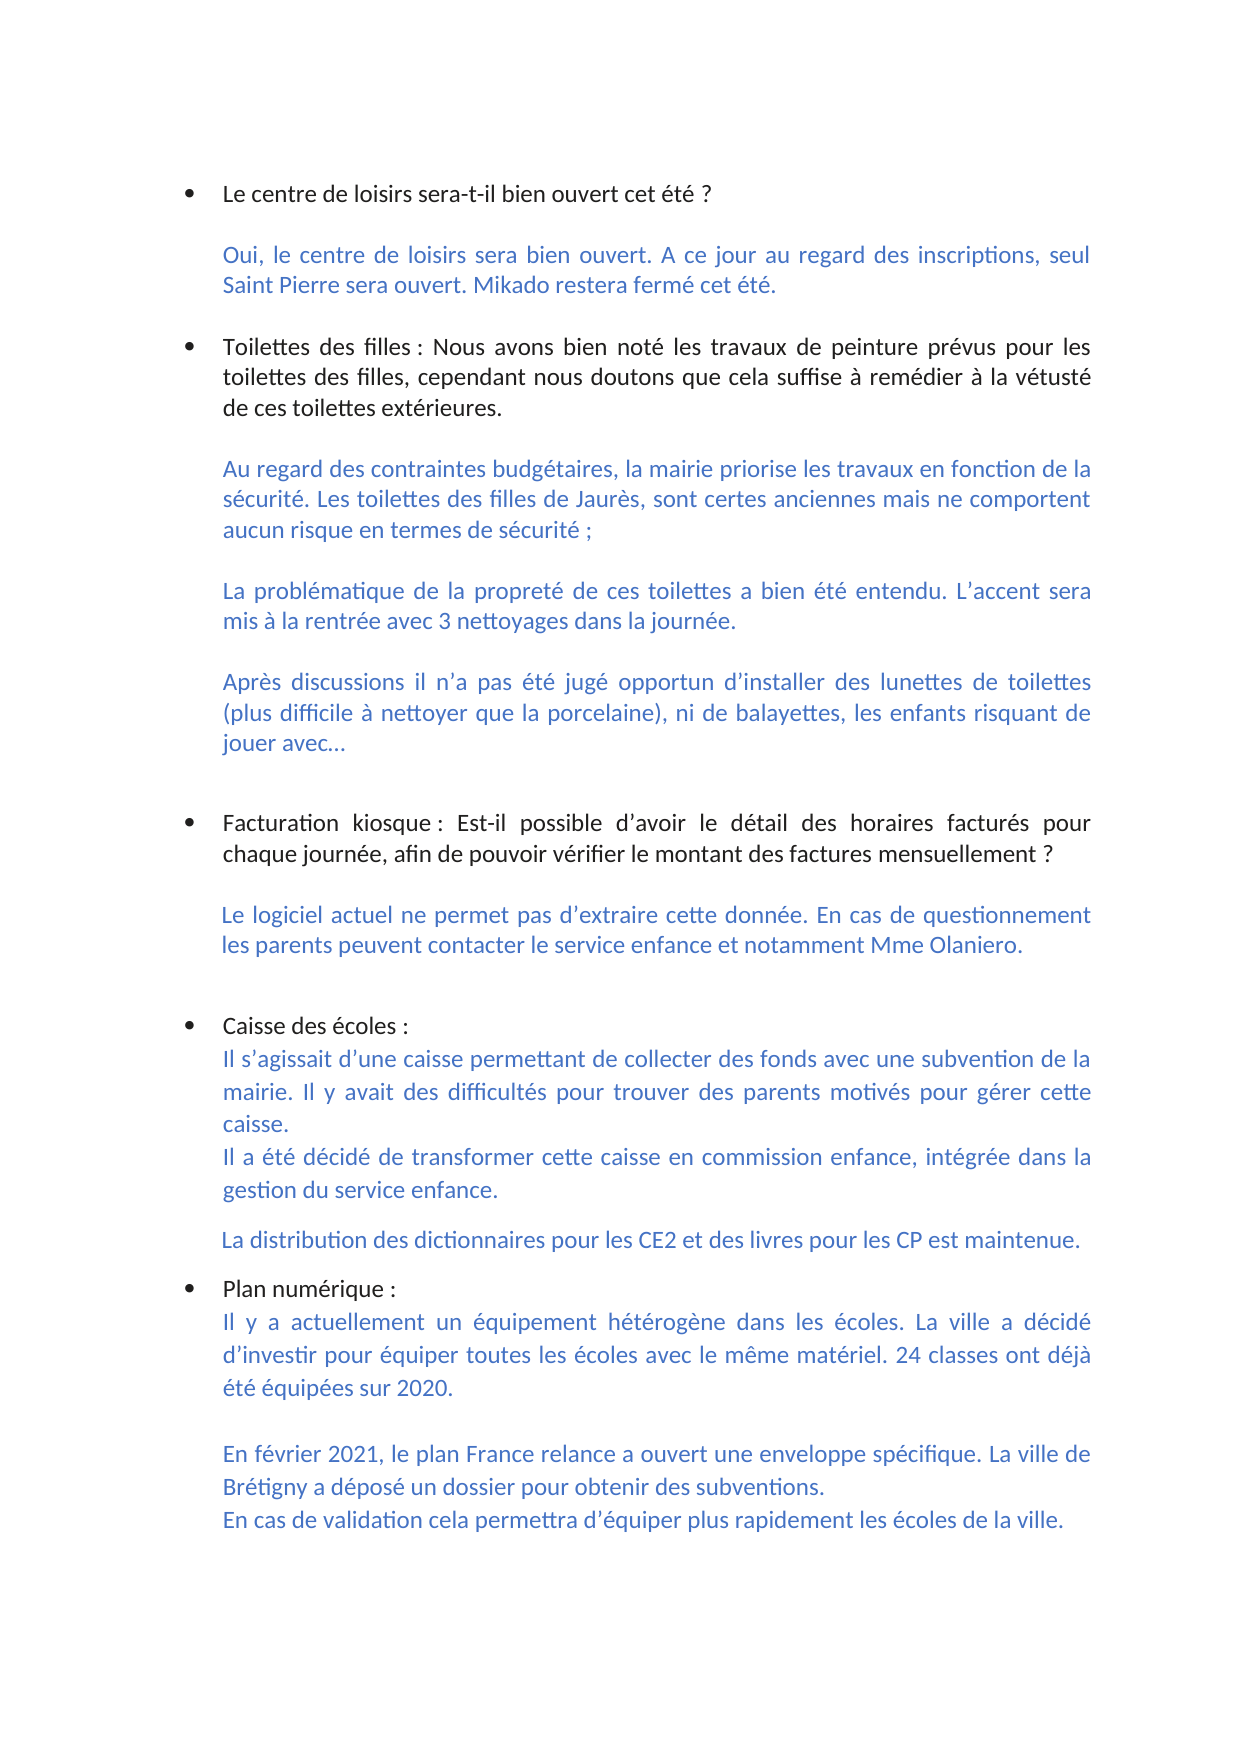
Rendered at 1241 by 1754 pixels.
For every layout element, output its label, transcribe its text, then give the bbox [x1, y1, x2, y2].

list Il a été décidé de transformer cette caisse en commission enfance, intégrée dans la gestion du service enfance. [223, 1141, 1093, 1205]
list Le centre de loisirs sera-t-il bien ouvert cet été ? [185, 178, 1093, 209]
list Plan numérique : [185, 1273, 1093, 1304]
list Après discussions il n’a pas été jugé opportun d’installer des lunettes de toilettes (plus difficile à nettoyer que la porcelaine), ni de balayettes, les enfants risquant de jouer avec… [223, 666, 1093, 758]
list La problématique de la propreté de ces toilettes a bien été entendu. L’accent sera mis à la rentrée avec 3 nettoyages dans la journée. [223, 575, 1093, 636]
list Oui, le centre de loisirs sera bien ouvert. A ce jour au regard des inscriptions, seul Saint Pierre sera ouvert. Mikado restera fermé cet été. [223, 239, 1093, 300]
list Caisse des écoles : [185, 1010, 1093, 1040]
text La distribution des dictionnaires pour les CE2 et des livres pour les CP est maintenue. [148, 1224, 1093, 1254]
list Au regard des contraintes budgétaires, la mairie priorise les travaux en fonction de la sécurité. Les toilettes des filles de Jaurès, sont certes anciennes mais ne comportent aucun risque en termes de sécurité ; [223, 453, 1093, 544]
list En février 2021, le plan France relance a ouvert une enveloppe spécifique. La ville de Brétigny a déposé un dossier pour obtenir des subventions. [223, 1438, 1093, 1502]
list Il y a actuellement un équipement hétérogène dans les écoles. La ville a décidé d’investir pour équiper toutes les écoles avec le même matériel. 24 classes ont déjà été équipées sur 2020. [223, 1306, 1093, 1403]
list Le logiciel actuel ne permet pas d’extraire cette donnée. En cas de questionnement les parents peuvent contacter le service enfance et notamment Mme Olaniero. [221, 899, 1093, 960]
list Toilettes des filles : Nous avons bien noté les travaux de peinture prévus pour les toilettes des filles, cependant nous doutons que cela suffise à remédier à la vétusté de ces toilettes extérieures. [185, 331, 1093, 422]
list En cas de validation cela permettra d’équiper plus rapidement les écoles de la ville. [223, 1504, 1093, 1534]
list Facturation kiosque : Est-il possible d’avoir le détail des horaires facturés pour chaque journée, afin de pouvoir vérifier le montant des factures mensuellement ? [185, 808, 1093, 869]
list Il s’agissait d’une caisse permettant de collecter des fonds avec une subvention de la mairie. Il y avait des difficultés pour trouver des parents motivés pour gérer cette caisse. [223, 1043, 1093, 1139]
